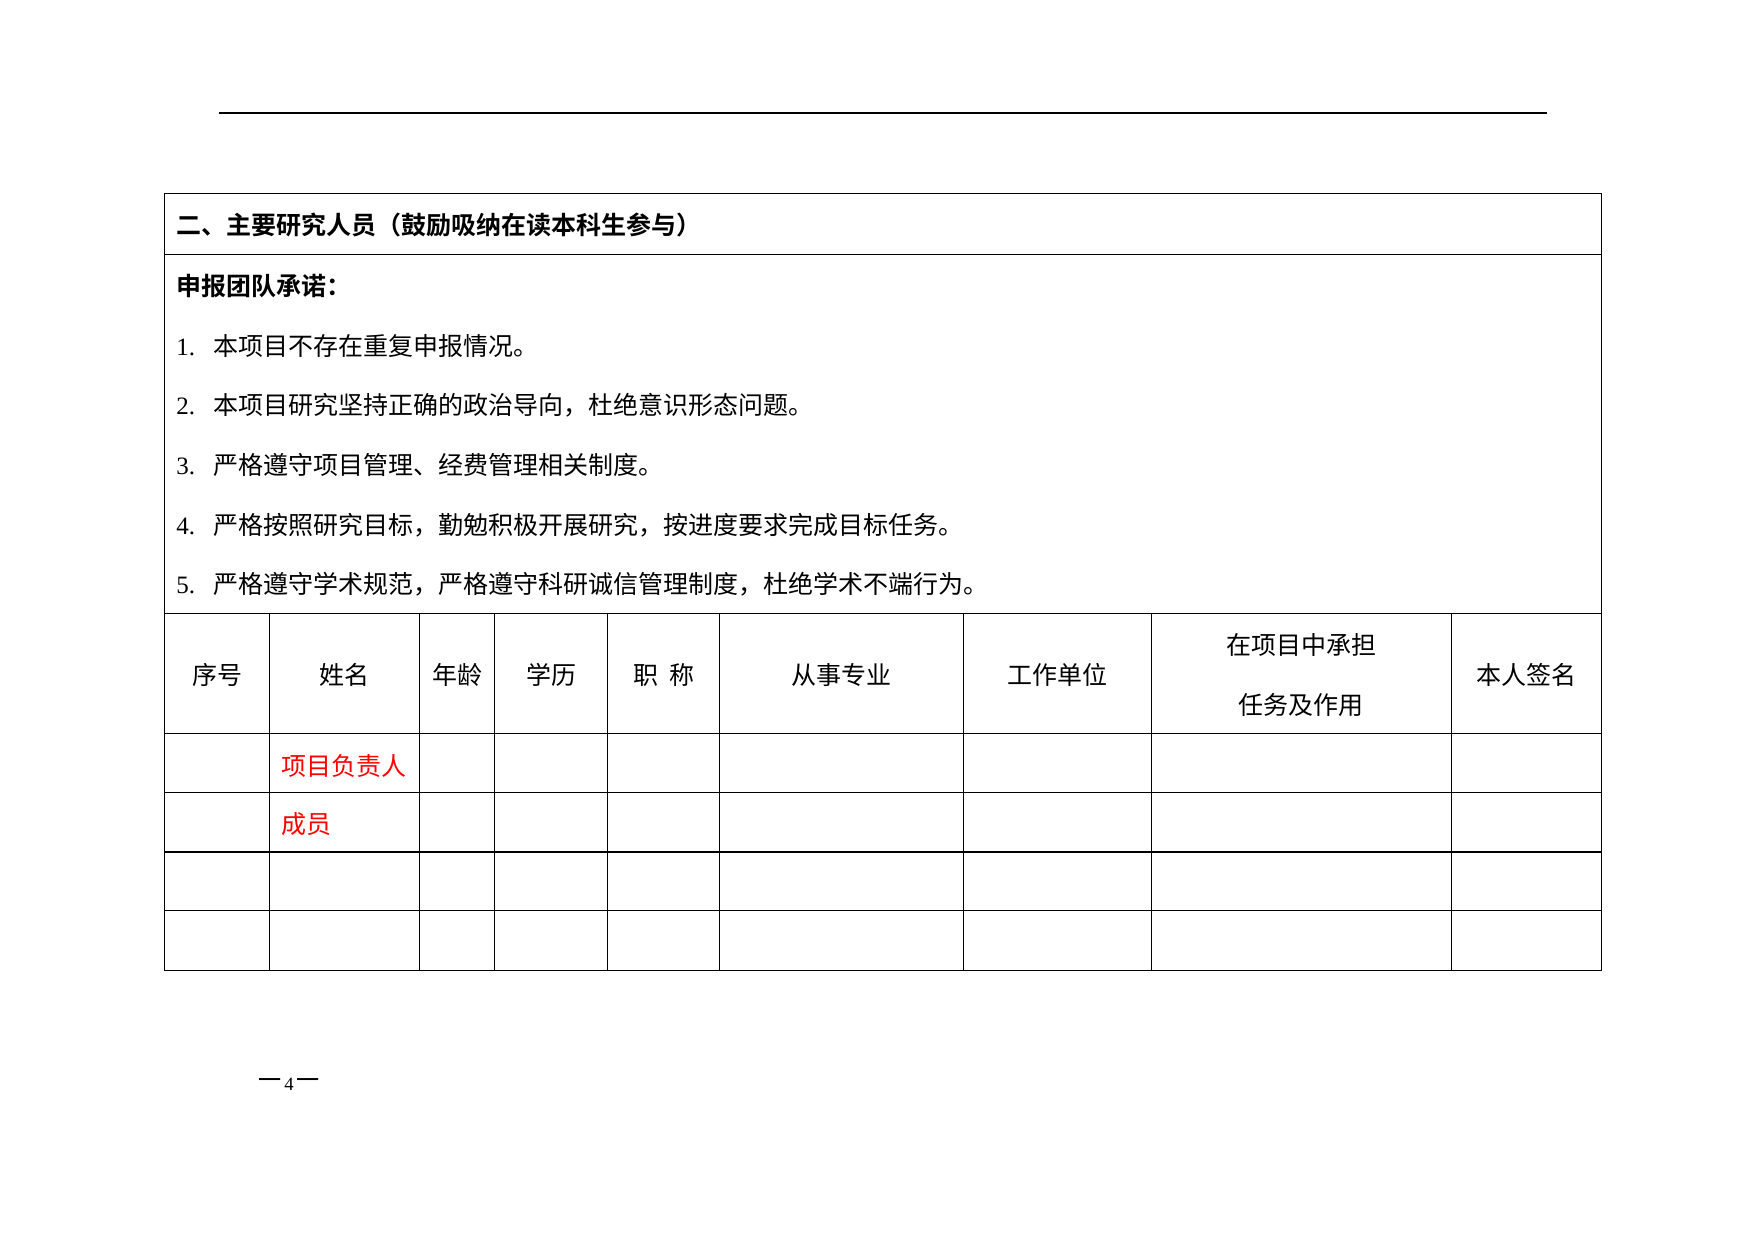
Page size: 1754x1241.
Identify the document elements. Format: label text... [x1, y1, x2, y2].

table_cell [1452, 734, 1601, 792]
table_cell 学历 [495, 614, 607, 733]
table_cell [495, 911, 607, 969]
table_cell 在项目中承担 任务及作用 [1152, 614, 1451, 733]
table_cell [1152, 853, 1451, 910]
table_cell [270, 911, 419, 969]
table_cell 项目负责人 [270, 734, 419, 792]
table_cell [420, 853, 494, 910]
table_cell 序号 [165, 614, 269, 733]
table_cell [1452, 911, 1601, 969]
table_cell 年龄 [420, 614, 494, 733]
table_cell [964, 793, 1151, 851]
table_cell [720, 734, 963, 792]
table_cell 职 称 [608, 614, 719, 733]
table_cell [1152, 734, 1451, 792]
table_cell [608, 853, 719, 910]
table_cell [495, 793, 607, 851]
table_cell [720, 793, 963, 851]
table_cell [270, 853, 419, 910]
table_cell [720, 853, 963, 910]
table_cell 从事专业 [720, 614, 963, 733]
table_cell 成员 [270, 793, 419, 851]
table_cell [1452, 793, 1601, 851]
table_cell [1152, 793, 1451, 851]
table_cell [720, 911, 963, 969]
table_header 二、主要研究人员（鼓励吸纳在读本科生参与） [165, 194, 1601, 254]
table_cell [420, 911, 494, 969]
table_cell 工作单位 [964, 614, 1151, 733]
table_cell [165, 793, 269, 851]
table_cell [495, 734, 607, 792]
table_cell [964, 853, 1151, 910]
table_cell 本人签名 [1452, 614, 1601, 733]
table_cell [608, 734, 719, 792]
table_cell [165, 911, 269, 969]
table_cell [964, 734, 1151, 792]
table_cell [165, 734, 269, 792]
table_cell [420, 793, 494, 851]
table_cell [495, 853, 607, 910]
table_cell [165, 853, 269, 910]
table_cell [420, 734, 494, 792]
table_cell [964, 911, 1151, 969]
table_cell [1152, 911, 1451, 969]
table_cell 姓名 [270, 614, 419, 733]
table_cell [608, 793, 719, 851]
table_cell 申报团队承诺： 本项目不存在重复申报情况。 本项目研究坚持正确的政治导向，杜绝意识形态问题。 严格遵守项目管理、经费管理相关制度。 严格按照研究目标，勤勉积极开展研究，按进度要求完成目标任务。 严格遵守学术规范，严格遵守科研诚信管理制度，杜绝学术不端行为。 [165, 255, 1601, 613]
table_cell [1452, 853, 1601, 910]
table_cell [608, 911, 719, 969]
